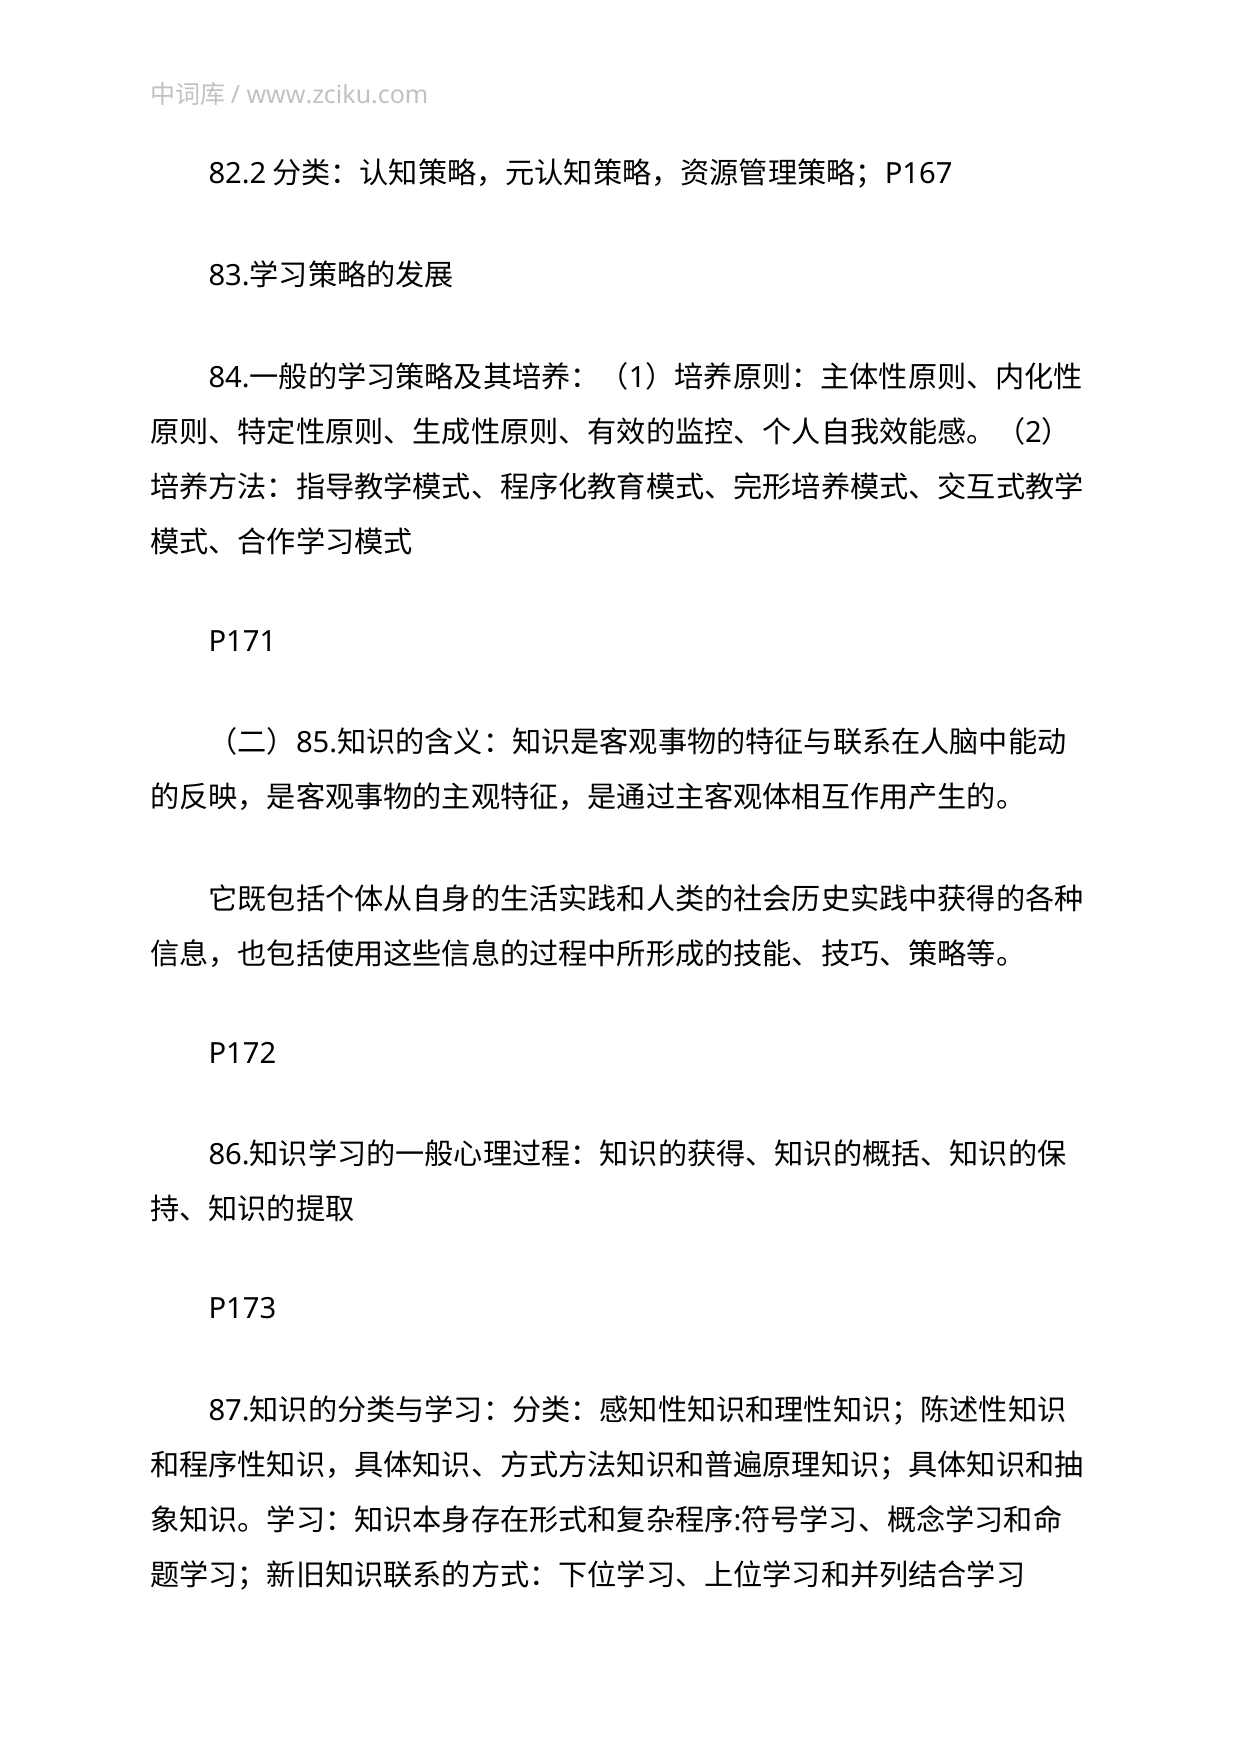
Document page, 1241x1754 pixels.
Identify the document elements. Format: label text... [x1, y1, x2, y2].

text 83.学习策略的发展 [150, 252, 1090, 294]
text 82.2分类：认知策略，元认知策略，资源管理策略；P167 [150, 150, 1090, 192]
text 84.一般的学习策略及其培养：（1）培养原则：主体性原则、内化性原则、特定性原则、生成性原则、有效的监控、个人自我效能感。（2）培养方法：指导教学模式、程序化教育模式、完形培养模式、交互式教学模式、合作学习模式 [150, 354, 1090, 561]
text P173 [150, 1288, 1090, 1327]
text （二）85.知识的含义：知识是客观事物的特征与联系在人脑中能动的反映，是客观事物的主观特征，是通过主客观体相互作用产生的。 [150, 719, 1090, 816]
text 87.知识的分类与学习：分类：感知性知识和理性知识；陈述性知识和程序性知识，具体知识、方式方法知识和普遍原理知识；具体知识和抽象知识。学习：知识本身存在形式和复杂程序:符号学习、概念学习和命题学习；新旧知识联系的方式：下位学习、上位学习和并列结合学习 [150, 1386, 1090, 1593]
text 它既包括个体从自身的生活实践和人类的社会历史实践中获得的各种信息，也包括使用这些信息的过程中所形成的技能、技巧、策略等。 [150, 876, 1090, 973]
text P172 [150, 1032, 1090, 1072]
text 86.知识学习的一般心理过程：知识的获得、知识的概括、知识的保持、知识的提取 [150, 1131, 1090, 1228]
text P171 [150, 621, 1090, 660]
